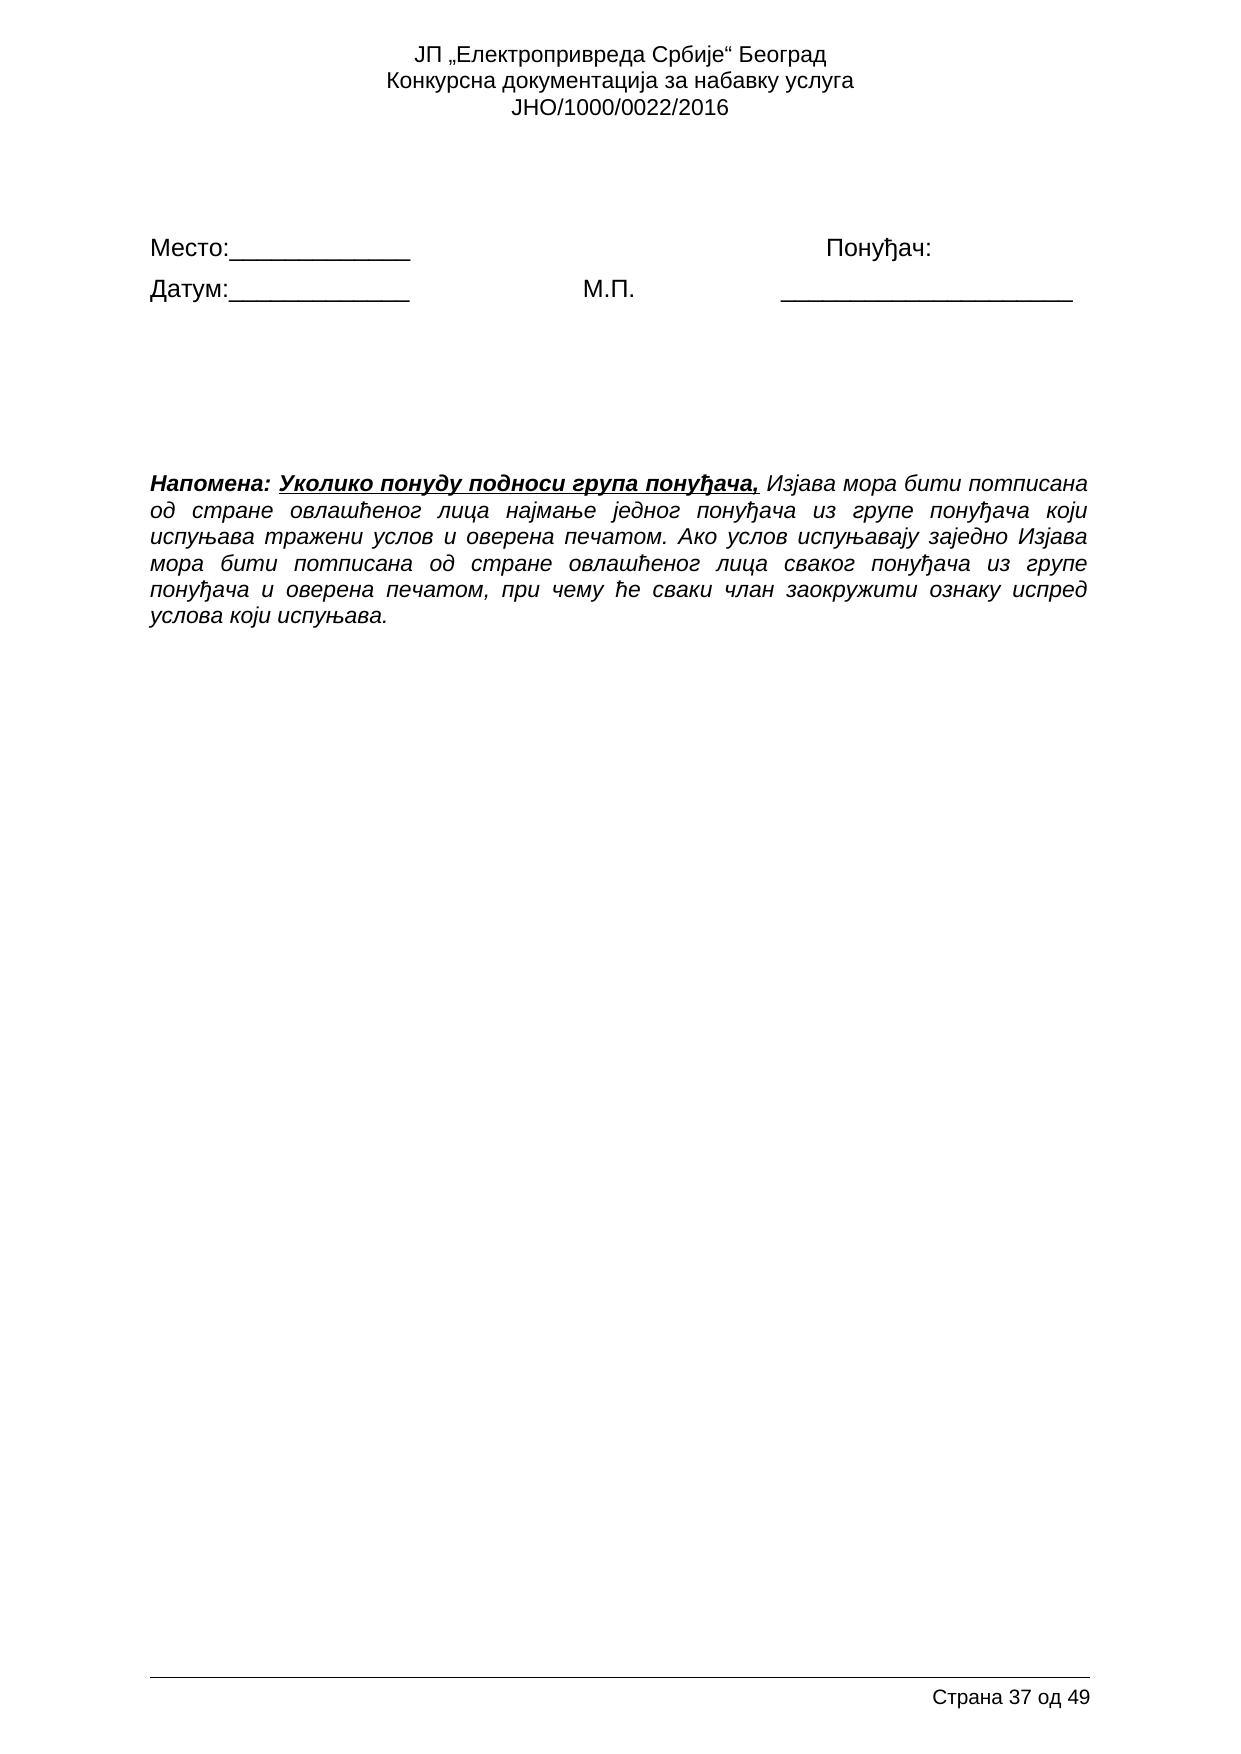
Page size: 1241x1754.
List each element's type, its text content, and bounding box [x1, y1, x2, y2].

text Место:_____________ Понуђач: [150, 232, 1090, 261]
text Напомена: Уколико понуду подноси група понуђача, Изјава мора бити потписана од стране овлашћеног лица најмање једног понуђача из групе понуђача који испуњава тражени услов и оверена печатом. Ако услов испуњавају заједно Изјава мора бити потписана од стране овлашћеног лица сваког понуђача из групе понуђача и оверена печатом, при чему ће сваки члан заокружити ознаку испред услова који испуњава. [150, 470, 1090, 628]
text Датум:_____________ М.П. _____________________ [150, 274, 1090, 302]
